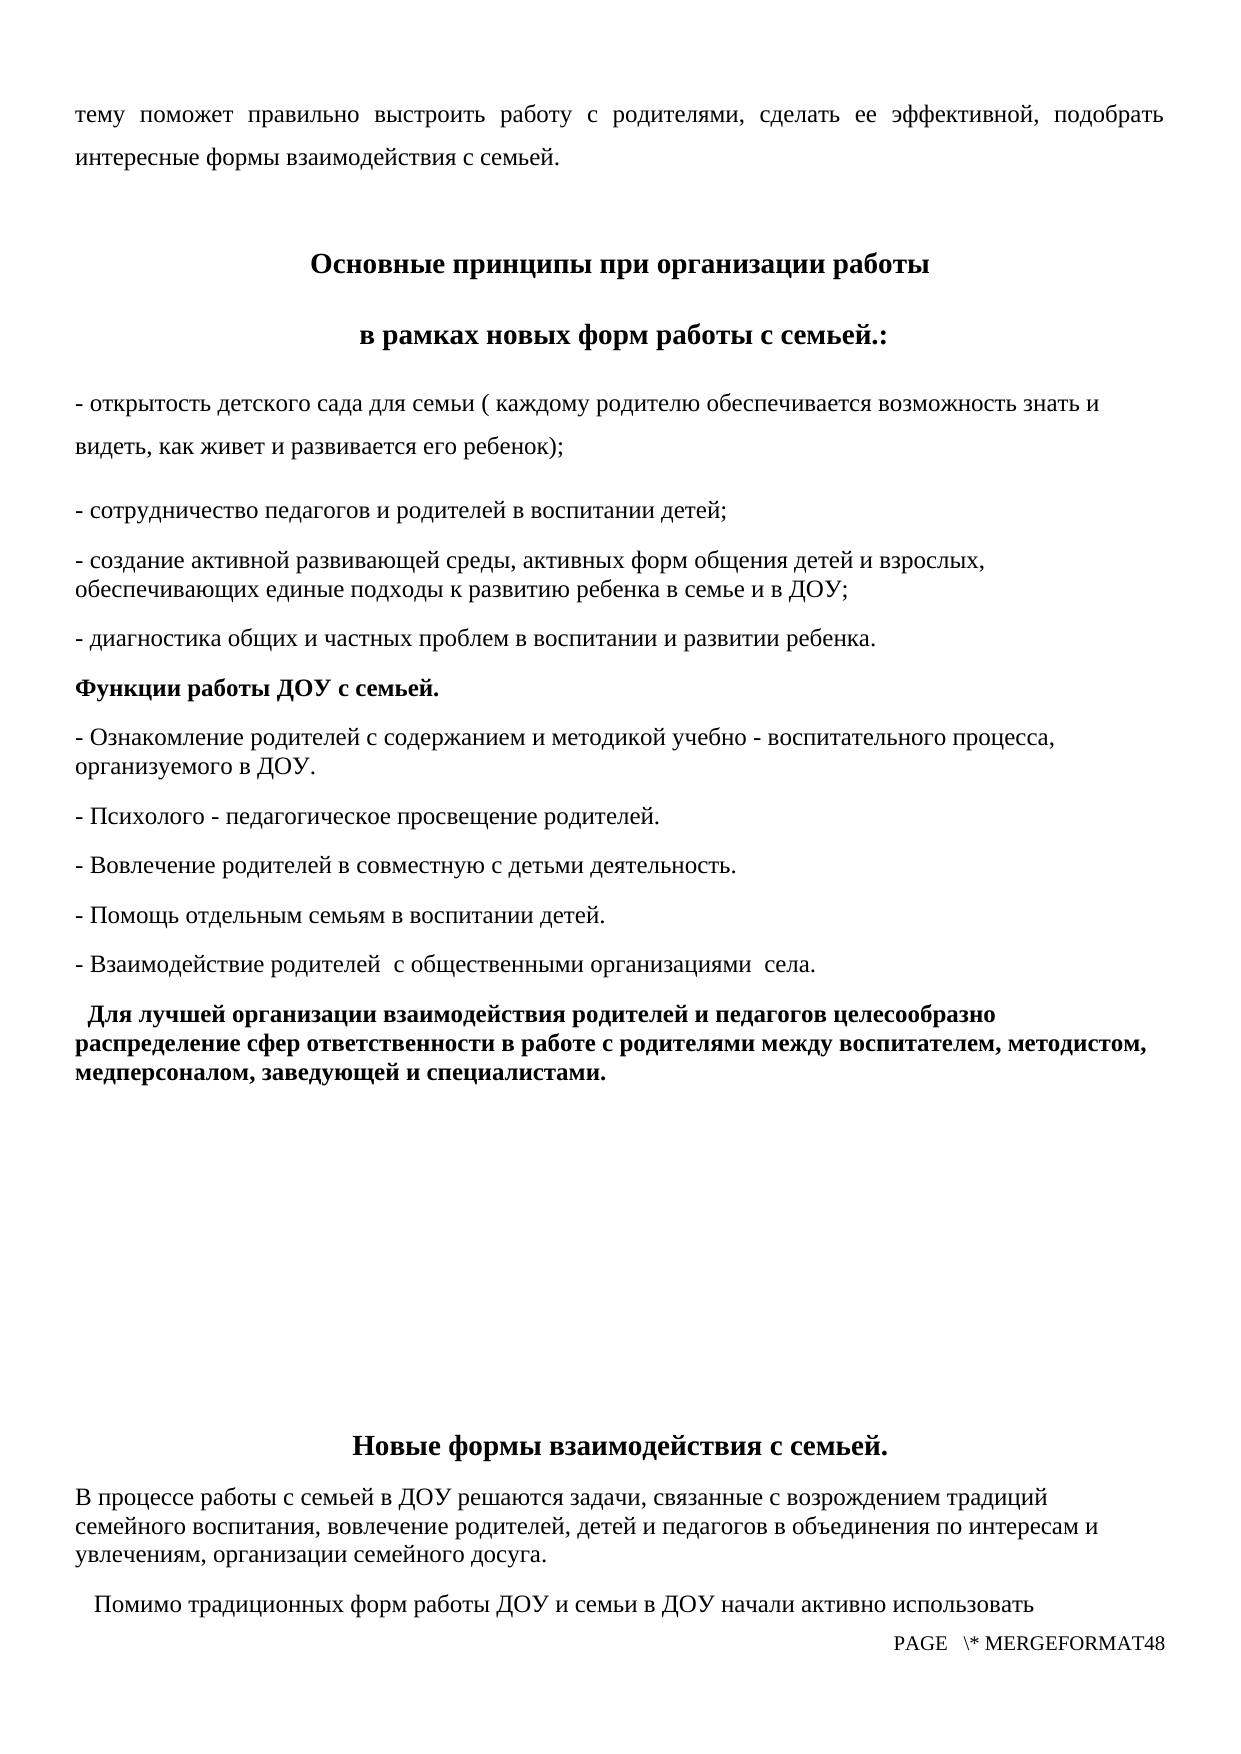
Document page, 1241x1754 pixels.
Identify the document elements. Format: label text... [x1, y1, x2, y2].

text - диагностика общих и частных проблем в воспитании и развитии ребенка. [75, 623, 1165, 652]
text Новые формы взаимодействия с семьей. [75, 1428, 1165, 1461]
text - сотрудничество педагогов и родителей в воспитании детей; [75, 495, 1165, 524]
text Основные принципы при организации работы [75, 246, 1165, 279]
text - открытость детского сада для семьи ( каждому родителю обеспечивается возможность знать и видеть, как живет и развивается его ребенок); [75, 388, 1165, 460]
text Функции работы ДОУ с семьей. [75, 673, 1165, 702]
text - Вовлечение родителей в совместную с детьми деятельность. [75, 850, 1165, 879]
text В процессе работы с семьей в ДОУ решаются задачи, связанные с возрождением традиций семейного воспитания, вовлечение родителей, детей и педагогов в объединения по интересам и увлечениям, организации семейного досуга. [75, 1482, 1165, 1568]
text Для лучшей организации взаимодействия родителей и педагогов целесообразно распределение сфер ответственности в работе с родителями между воспитателем, методистом, медперсоналом, заведующей и специалистами. [75, 999, 1165, 1085]
text - Взаимодействие родителей с общественными организациями села. [75, 949, 1165, 978]
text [75, 99, 1165, 171]
text - Ознакомление родителей с содержанием и методикой учебно - воспитательного процесса, организуемого в ДОУ. [75, 722, 1165, 780]
text - создание активной развивающей среды, активных форм общения детей и взрослых, обеспечивающих единые подходы к развитию ребенка в семье и в ДОУ; [75, 545, 1165, 602]
text - Психолого - педагогическое просвещение родителей. [75, 801, 1165, 829]
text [75, 1589, 1165, 1618]
text - Помощь отдельным семьям в воспитании детей. [75, 900, 1165, 929]
text в рамках новых форм работы с семьей.: [75, 317, 1165, 351]
